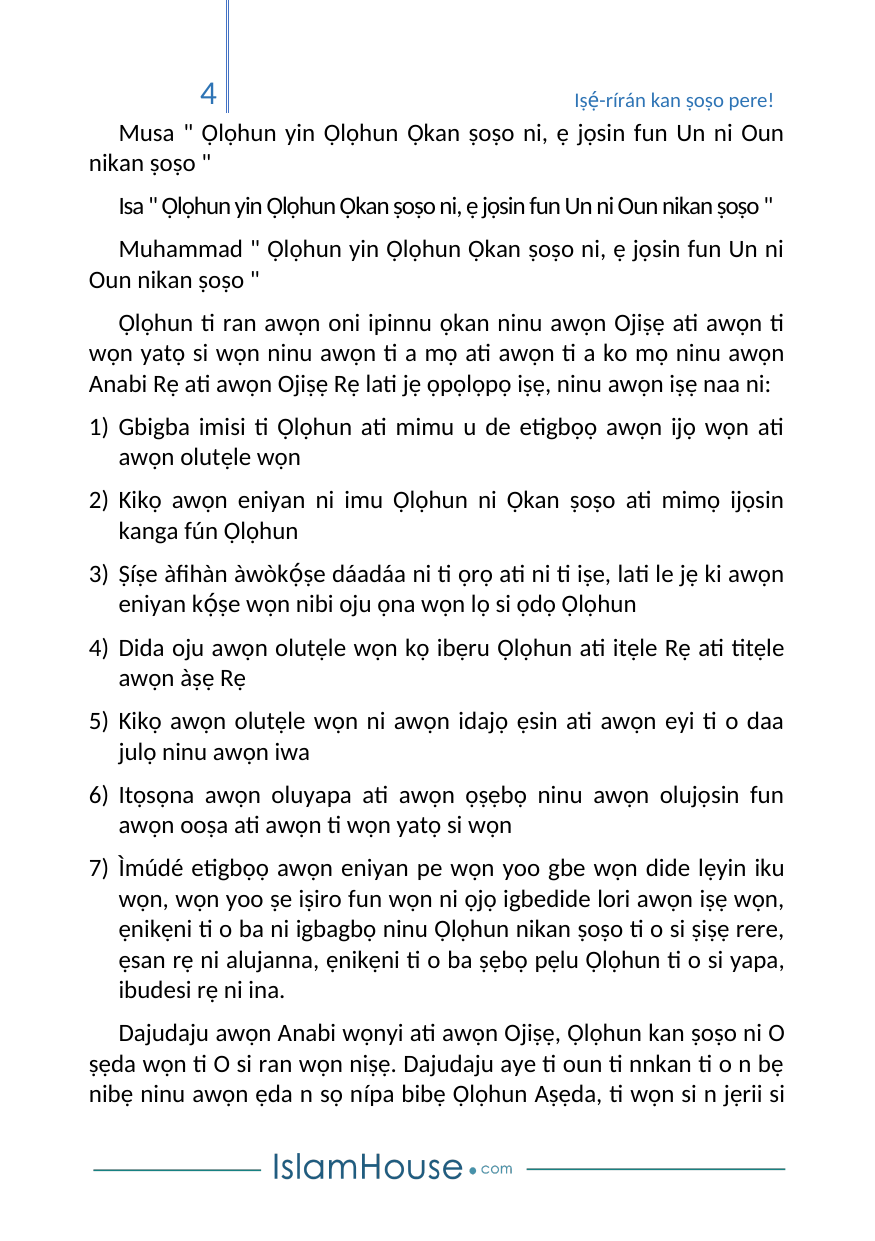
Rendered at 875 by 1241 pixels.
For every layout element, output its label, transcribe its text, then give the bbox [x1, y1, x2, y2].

picture [266, 1148, 786, 1186]
list Ṣíṣe àfihàn àwòkọ́ṣe dáadáa ni ti ọrọ ati ni ti iṣe, lati le jẹ ki awọn eniyan kọ́ṣe wọn nibi oju ọna wọn lọ si ọdọ Ọlọhun [89, 558, 785, 619]
list Ìmúdé etigbọọ awọn eniyan pe wọn yoo gbe wọn dide lẹyin iku wọn, wọn yoo ṣe iṣiro fun wọn ni ọjọ igbedide lori awọn iṣẹ wọn, ẹnikẹni ti o ba ni igbagbọ ninu Ọlọhun nikan ṣoṣo ti o si ṣiṣẹ rere, ẹsan rẹ ni alujanna, ẹnikẹni ti o ba ṣẹbọ pẹlu Ọlọhun ti o si yapa, ibudesi rẹ ni ina. [89, 852, 785, 1005]
list Kikọ awọn eniyan ni imu Ọlọhun ni Ọkan ṣoṣo ati mimọ ijọsin kanga fún Ọlọhun [89, 484, 785, 546]
list Kikọ awọn olutẹle wọn ni awọn idajọ ẹsin ati awọn eyi ti o daa julọ ninu awọn iwa [89, 705, 785, 766]
text Muhammad " Ọlọhun yin Ọlọhun Ọkan ṣoṣo ni, ẹ jọsin fun Un ni Oun nikan ṣoṣo " [89, 233, 785, 294]
text Musa " Ọlọhun yin Ọlọhun Ọkan ṣoṣo ni, ẹ jọsin fun Un ni Oun nikan ṣoṣo " [89, 117, 785, 178]
picture [88, 1149, 262, 1187]
text Isa " Ọlọhun yin Ọlọhun Ọkan ṣoṣo ni, ẹ jọsin fun Un ni Oun nikan ṣoṣo " [89, 190, 785, 221]
list Dida oju awọn olutẹle wọn kọ ibẹru Ọlọhun ati itẹle Rẹ ati titẹle awọn àṣẹ Rẹ [89, 632, 785, 693]
list Itọsọna awọn oluyapa ati awọn ọṣẹbọ ninu awọn olujọsin fun awọn ooṣa ati awọn ti wọn yatọ si wọn [89, 779, 785, 840]
list Gbigba imisi ti Ọlọhun ati mimu u de etigbọọ awọn ijọ wọn ati awọn olutẹle wọn [89, 411, 785, 472]
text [89, 1017, 785, 1109]
text Ọlọhun ti ran awọn oni ipinnu ọkan ninu awọn Ojiṣẹ ati awọn ti wọn yatọ si wọn ninu awọn ti a mọ ati awọn ti a ko mọ ninu awọn Anabi Rẹ ati awọn Ojiṣẹ Rẹ lati jẹ ọpọlọpọ iṣẹ, ninu awọn iṣẹ naa ni: [89, 307, 785, 398]
